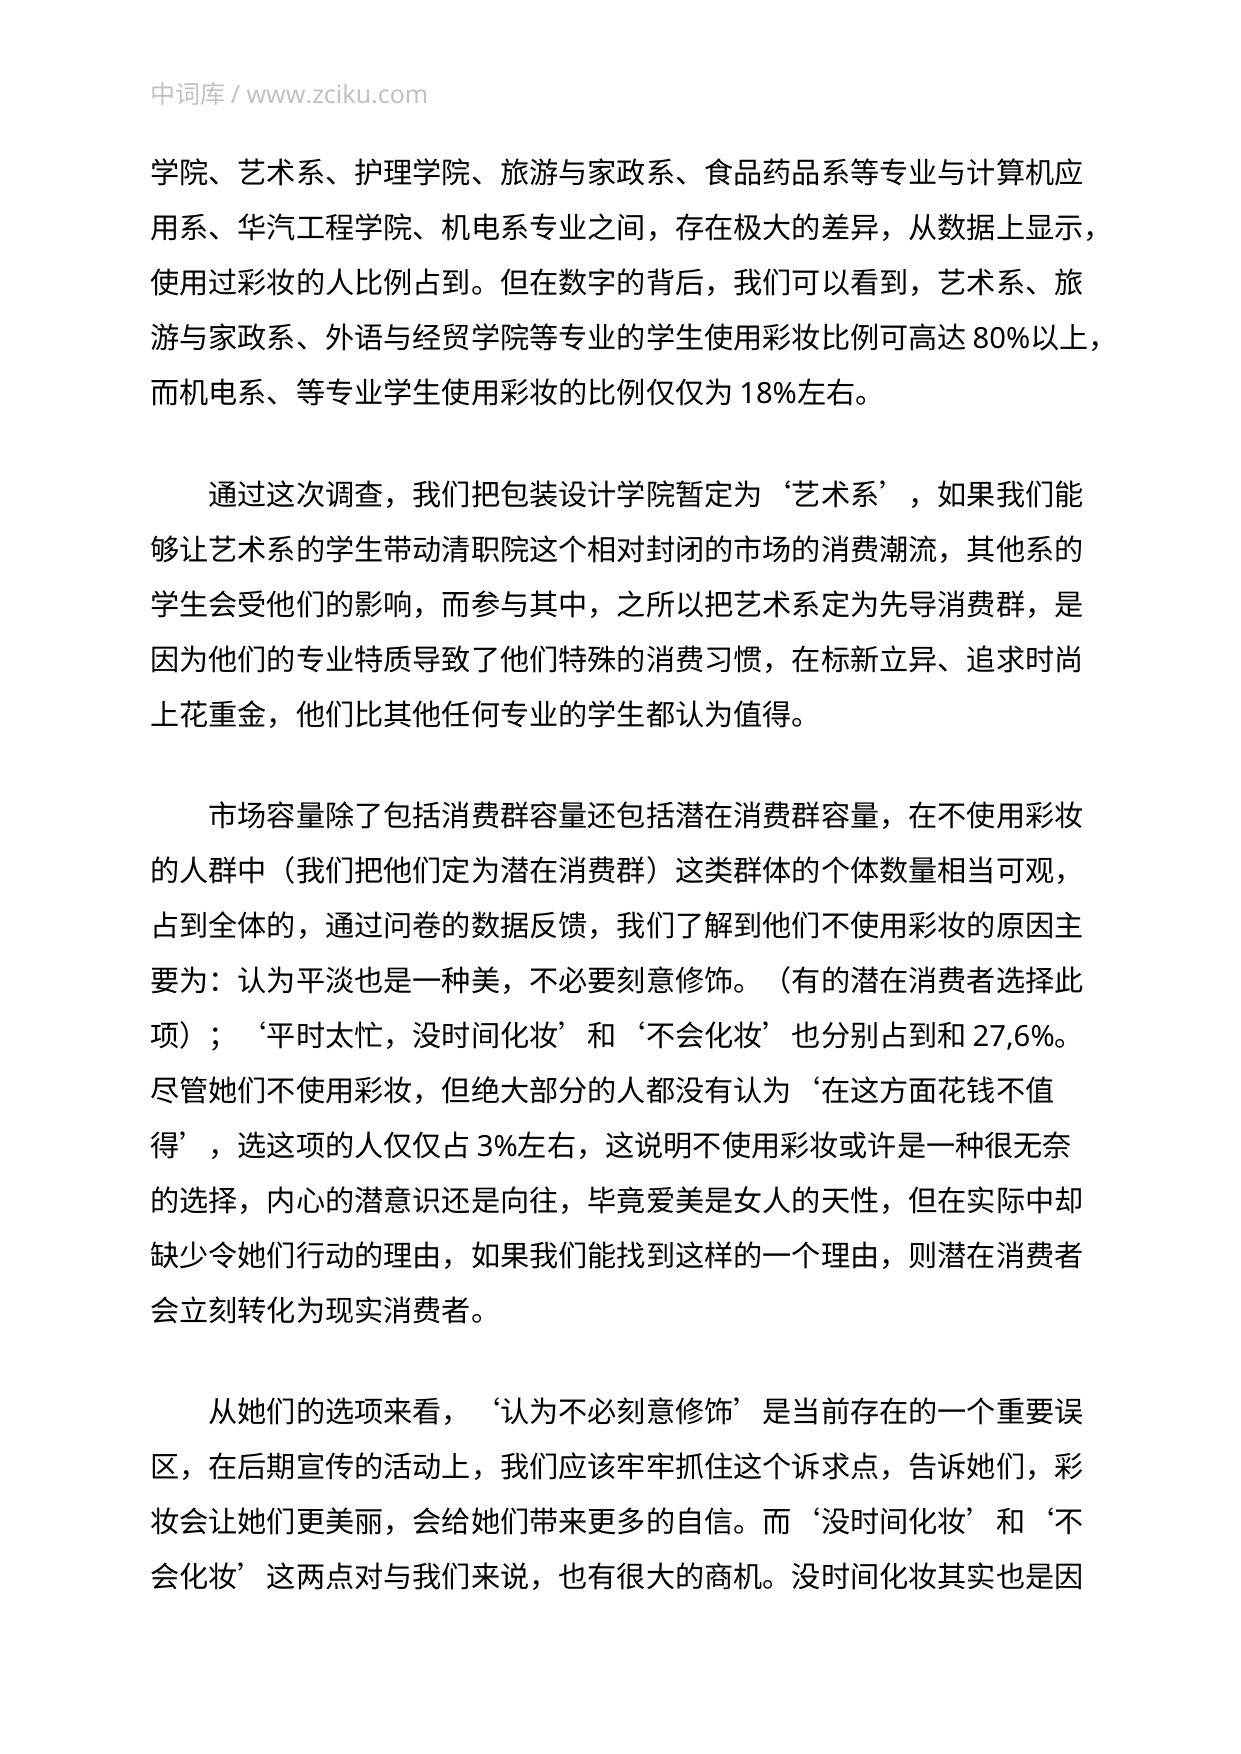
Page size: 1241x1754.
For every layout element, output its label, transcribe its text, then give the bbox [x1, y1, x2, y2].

text 市场容量除了包括消费群容量还包括潜在消费群容量，在不使用彩妆的人群中（我们把他们定为潜在消费群）这类群体的个体数量相当可观，占到全体的，通过问卷的数据反馈，我们了解到他们不使用彩妆的原因主要为：认为平淡也是一种美，不必要刻意修饰。（有的潜在消费者选择此项）；‘平时太忙，没时间化妆’和‘不会化妆’也分别占到和27,6%。尽管她们不使用彩妆，但绝大部分的人都没有认为‘在这方面花钱不值得’，选这项的人仅仅占3%左右，这说明不使用彩妆或许是一种很无奈的选择，内心的潜意识还是向往，毕竟爱美是女人的天性，但在实际中却缺少令她们行动的理由，如果我们能找到这样的一个理由，则潜在消费者会立刻转化为现实消费者。 [150, 793, 1090, 1329]
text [150, 1389, 1090, 1596]
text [150, 150, 1090, 412]
text 通过这次调查，我们把包装设计学院暂定为‘艺术系’，如果我们能够让艺术系的学生带动清职院这个相对封闭的市场的消费潮流，其他系的学生会受他们的影响，而参与其中，之所以把艺术系定为先导消费群，是因为他们的专业特质导致了他们特殊的消费习惯，在标新立异、追求时尚上花重金，他们比其他任何专业的学生都认为值得。 [150, 472, 1090, 733]
